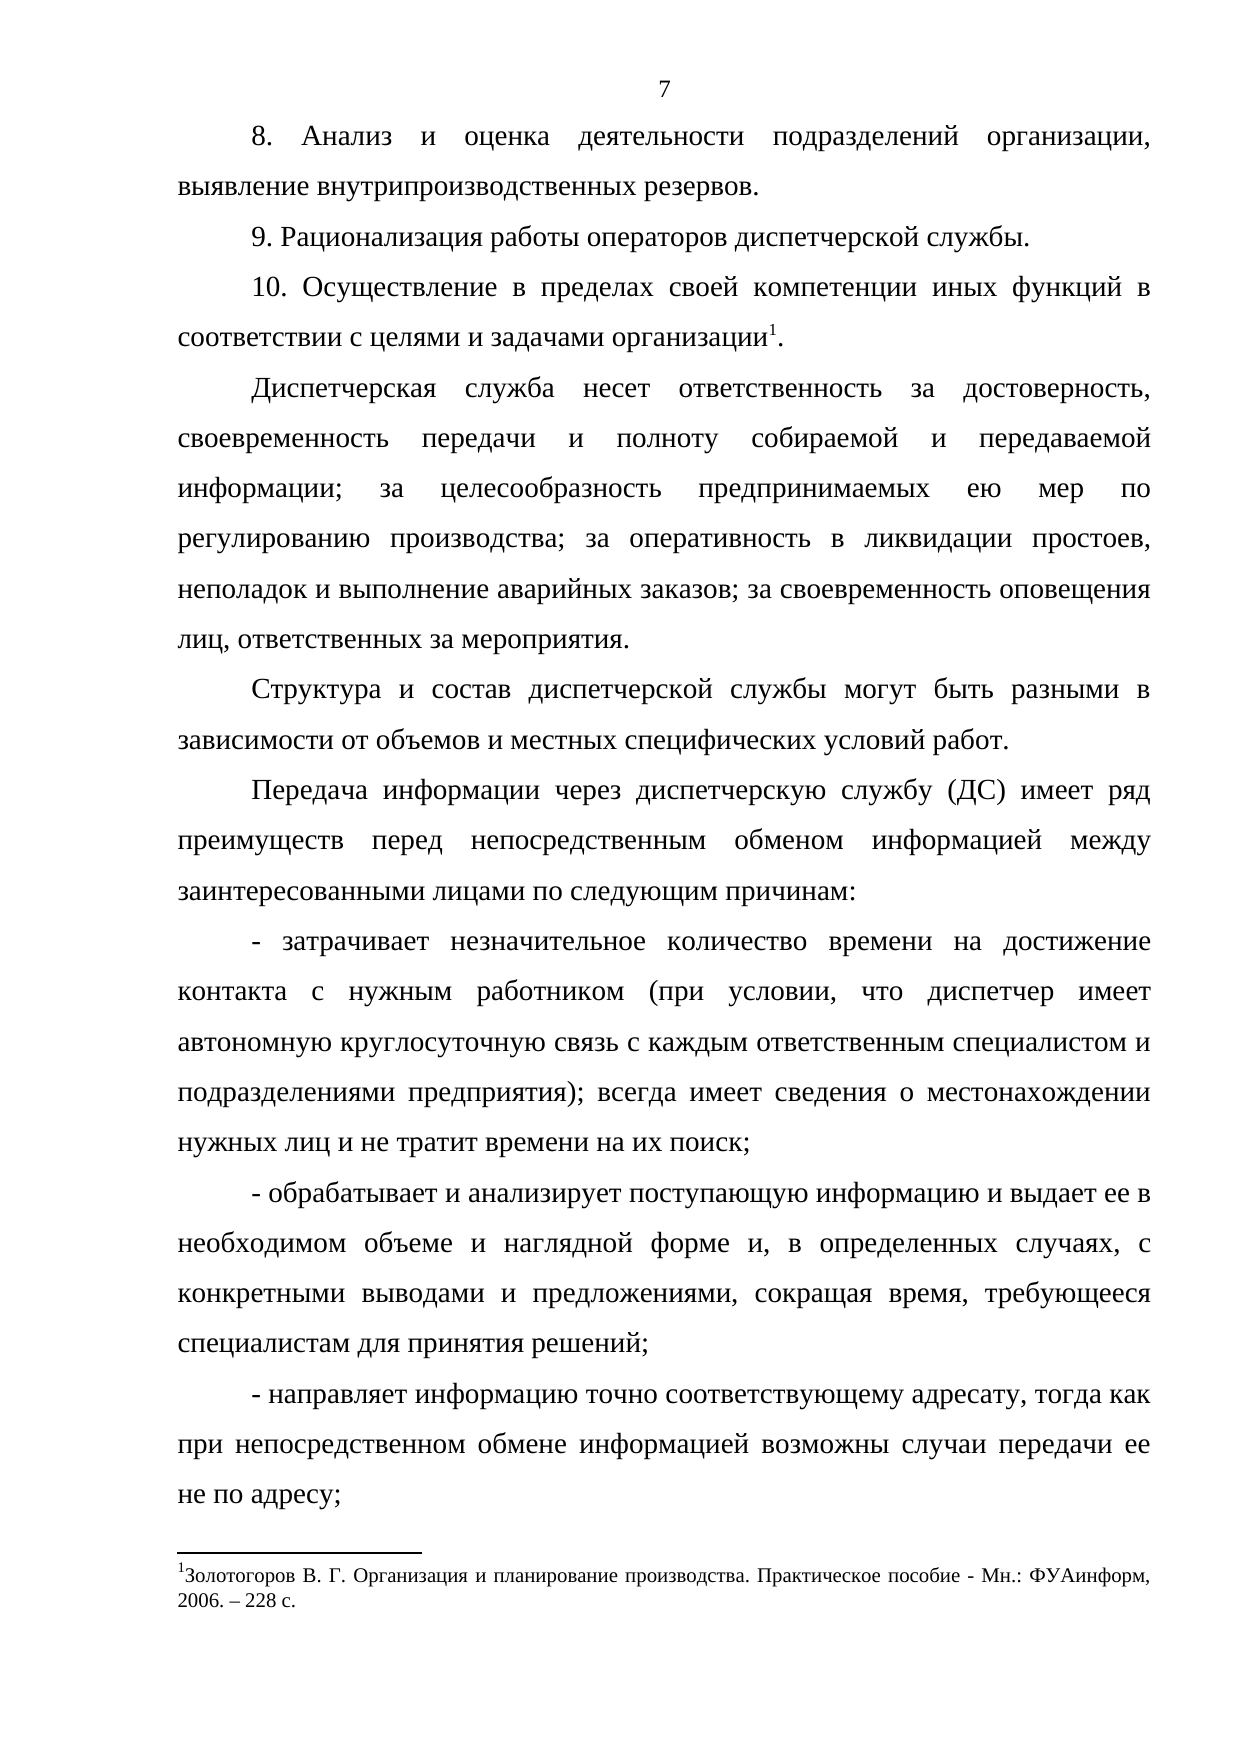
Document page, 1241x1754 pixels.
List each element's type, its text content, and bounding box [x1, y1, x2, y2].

text - затрачивает незначительное количество времени на достижение контакта с нужным работником (при условии, что диспетчер имеет автономную круглосуточную связь с каждым ответственным специалистом и подразделениями предприятия); всегда имеет сведения о местонахождении нужных лиц и не тратит времени на их поиск; [177, 923, 1152, 1158]
text 8. Анализ и оценка деятельности подразделений организации, выявление внутрипроизводственных резервов. [177, 118, 1152, 202]
text Передача информации через диспетчерскую службу (ДС) имеет ряд преимуществ перед непосредственным обменом информацией между заинтересованными лицами по следующим причинам: [177, 772, 1152, 906]
text Структура и состав диспетчерской службы могут быть разными в зависимости от объемов и местных специфических условий работ. [177, 672, 1152, 755]
text Диспетчерская служба несет ответственность за достоверность, своевременность передачи и полноту собираемой и передаваемой информации; за целесообразность предпринимаемых ею мер по регулированию производства; за оперативность в ликвидации простоев, неполадок и выполнение аварийных заказов; за своевременность оповещения лиц, ответственных за мероприятия. [177, 370, 1152, 655]
text - обрабатывает и анализирует поступающую информацию и выдает ее в необходимом объеме и наглядной форме и, в определенных случаях, с конкретными выводами и предложениями, сокращая время, требующееся специалистам для принятия решений; [177, 1175, 1152, 1359]
text - направляет информацию точно соответствующему адресату, тогда как при непосредственном обмене информацией возможны случаи передачи ее не по адресу; [177, 1376, 1152, 1510]
text 9. Рационализация работы операторов диспетчерской службы. [177, 219, 1152, 252]
text 10. Осуществление в пределах своей компетенции иных функций в соответствии с целями и задачами организации. [177, 269, 1152, 353]
